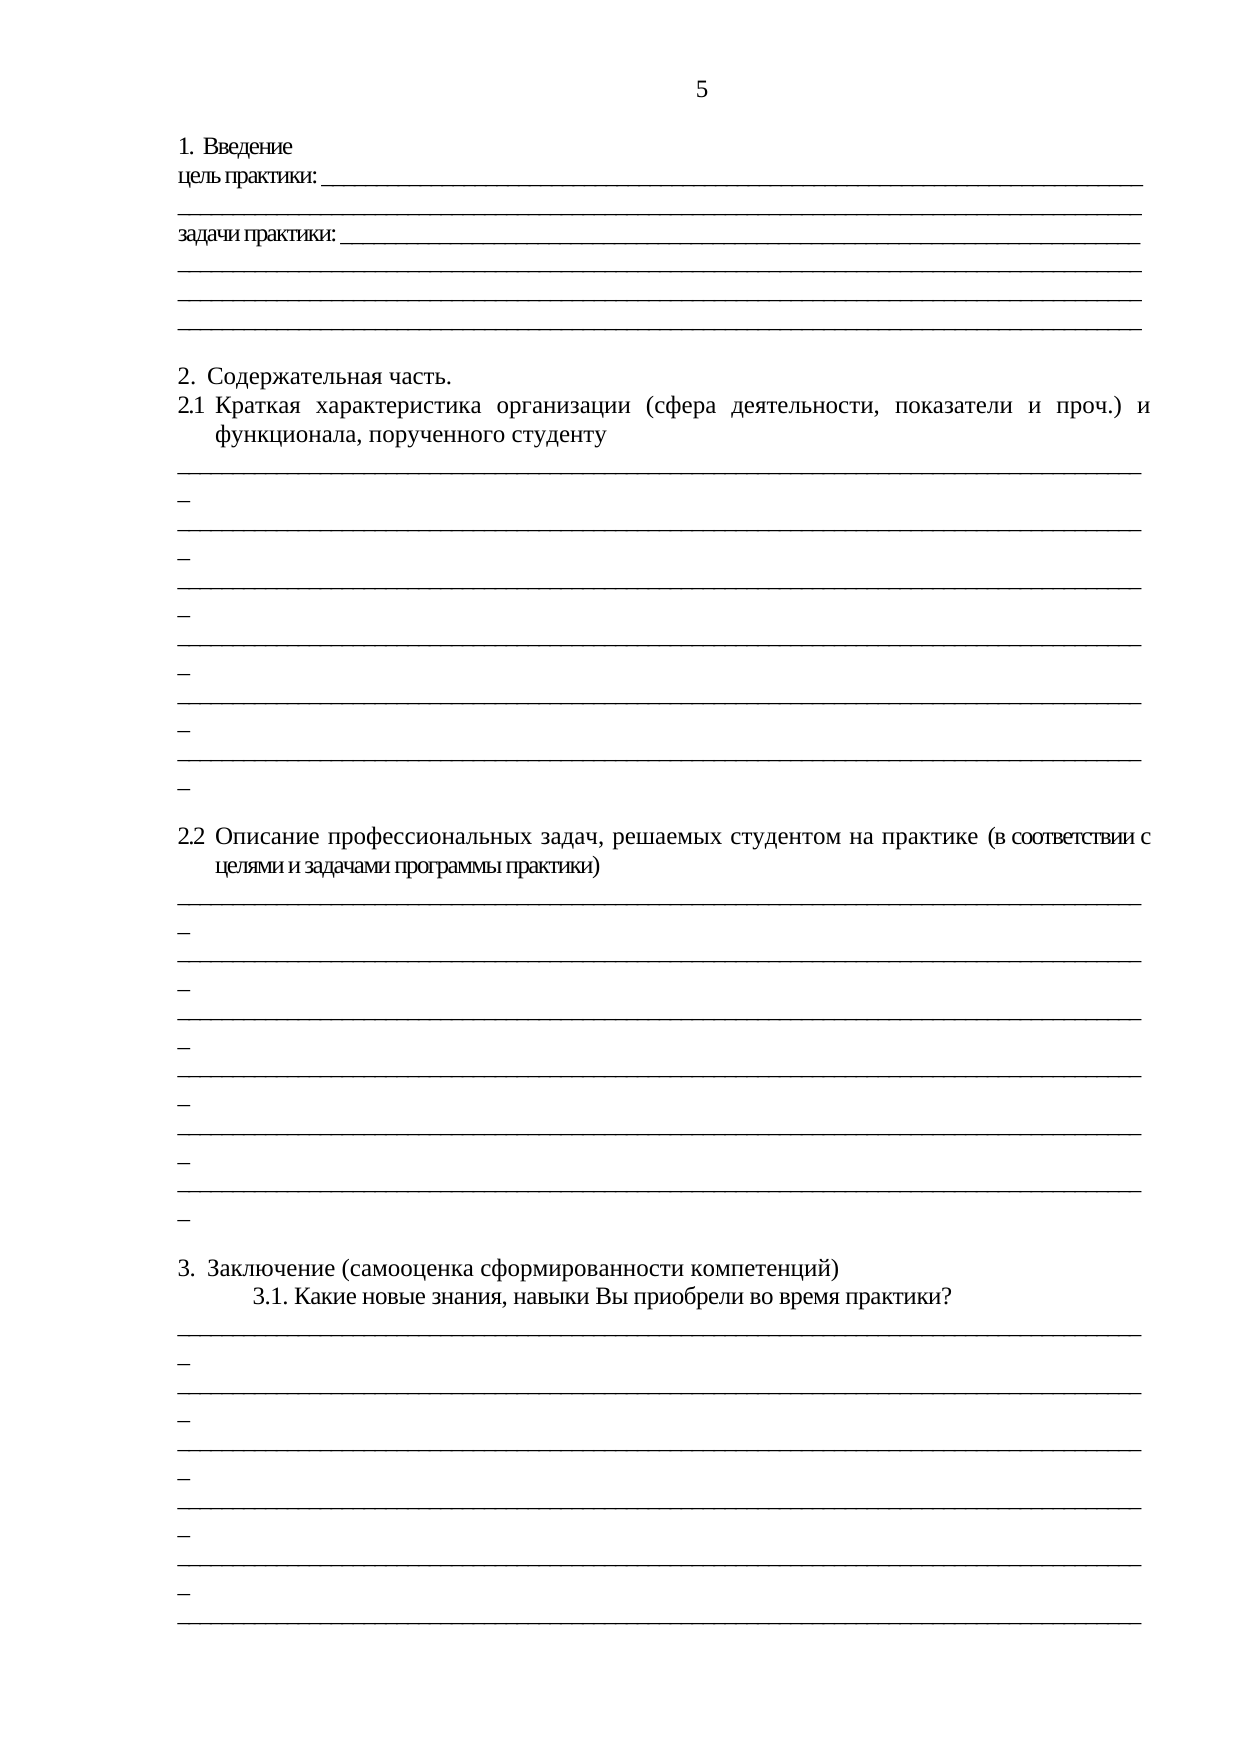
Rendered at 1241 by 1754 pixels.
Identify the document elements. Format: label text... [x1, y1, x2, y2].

text ________________________________________________________________________________________ [178, 304, 1152, 333]
text ________________________________________________________________________________________ [178, 189, 1152, 218]
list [177, 1540, 1152, 1598]
list Описание профессиональных задач, решаемых студентом на практике (в соответствии с целями и задачами программы практики) [177, 821, 1152, 879]
list _________________________________________________________________________________________ [177, 620, 1152, 678]
text задачи практики: _________________________________________________________________________ [178, 218, 1152, 246]
list _________________________________________________________________________________________ [177, 1368, 1152, 1425]
text _________________________________________________________________________________________ [177, 563, 1152, 620]
list _________________________________________________________________________________________ [177, 936, 1152, 994]
list _________________________________________________________________________________________ [177, 1425, 1152, 1483]
text ________________________________________________________________________________________ [178, 246, 1152, 275]
list _________________________________________________________________________________________ [177, 879, 1152, 936]
list Заключение (самооценка сформированности компетенций) [177, 1253, 1152, 1281]
text цель практики: ___________________________________________________________________________ [178, 160, 1152, 189]
list _________________________________________________________________________________________ [177, 1051, 1152, 1109]
list _________________________________________________________________________________________ [177, 1166, 1152, 1224]
list _________________________________________________________________________________________ [177, 678, 1152, 735]
list _________________________________________________________________________________________ [177, 735, 1152, 793]
list Введение [178, 131, 1152, 160]
list Краткая характеристика организации (сфера деятельности, показатели и проч.) и функционала, порученного студенту [177, 390, 1152, 448]
list _________________________________________________________________________________________ [177, 1483, 1152, 1540]
list Содержательная часть. [177, 361, 1152, 390]
text ________________________________________________________________________________________ [178, 275, 1152, 304]
text _________________________________________________________________________________________ [177, 448, 1152, 505]
list _________________________________________________________________________________________ [177, 1310, 1152, 1368]
list _________________________________________________________________________________________ [177, 994, 1152, 1051]
list _________________________________________________________________________________________ [177, 1109, 1152, 1166]
text 3.1. Какие новые знания, навыки Вы приобрели во время практики? [177, 1281, 1152, 1310]
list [177, 1598, 1152, 1626]
text _________________________________________________________________________________________ [177, 505, 1152, 563]
